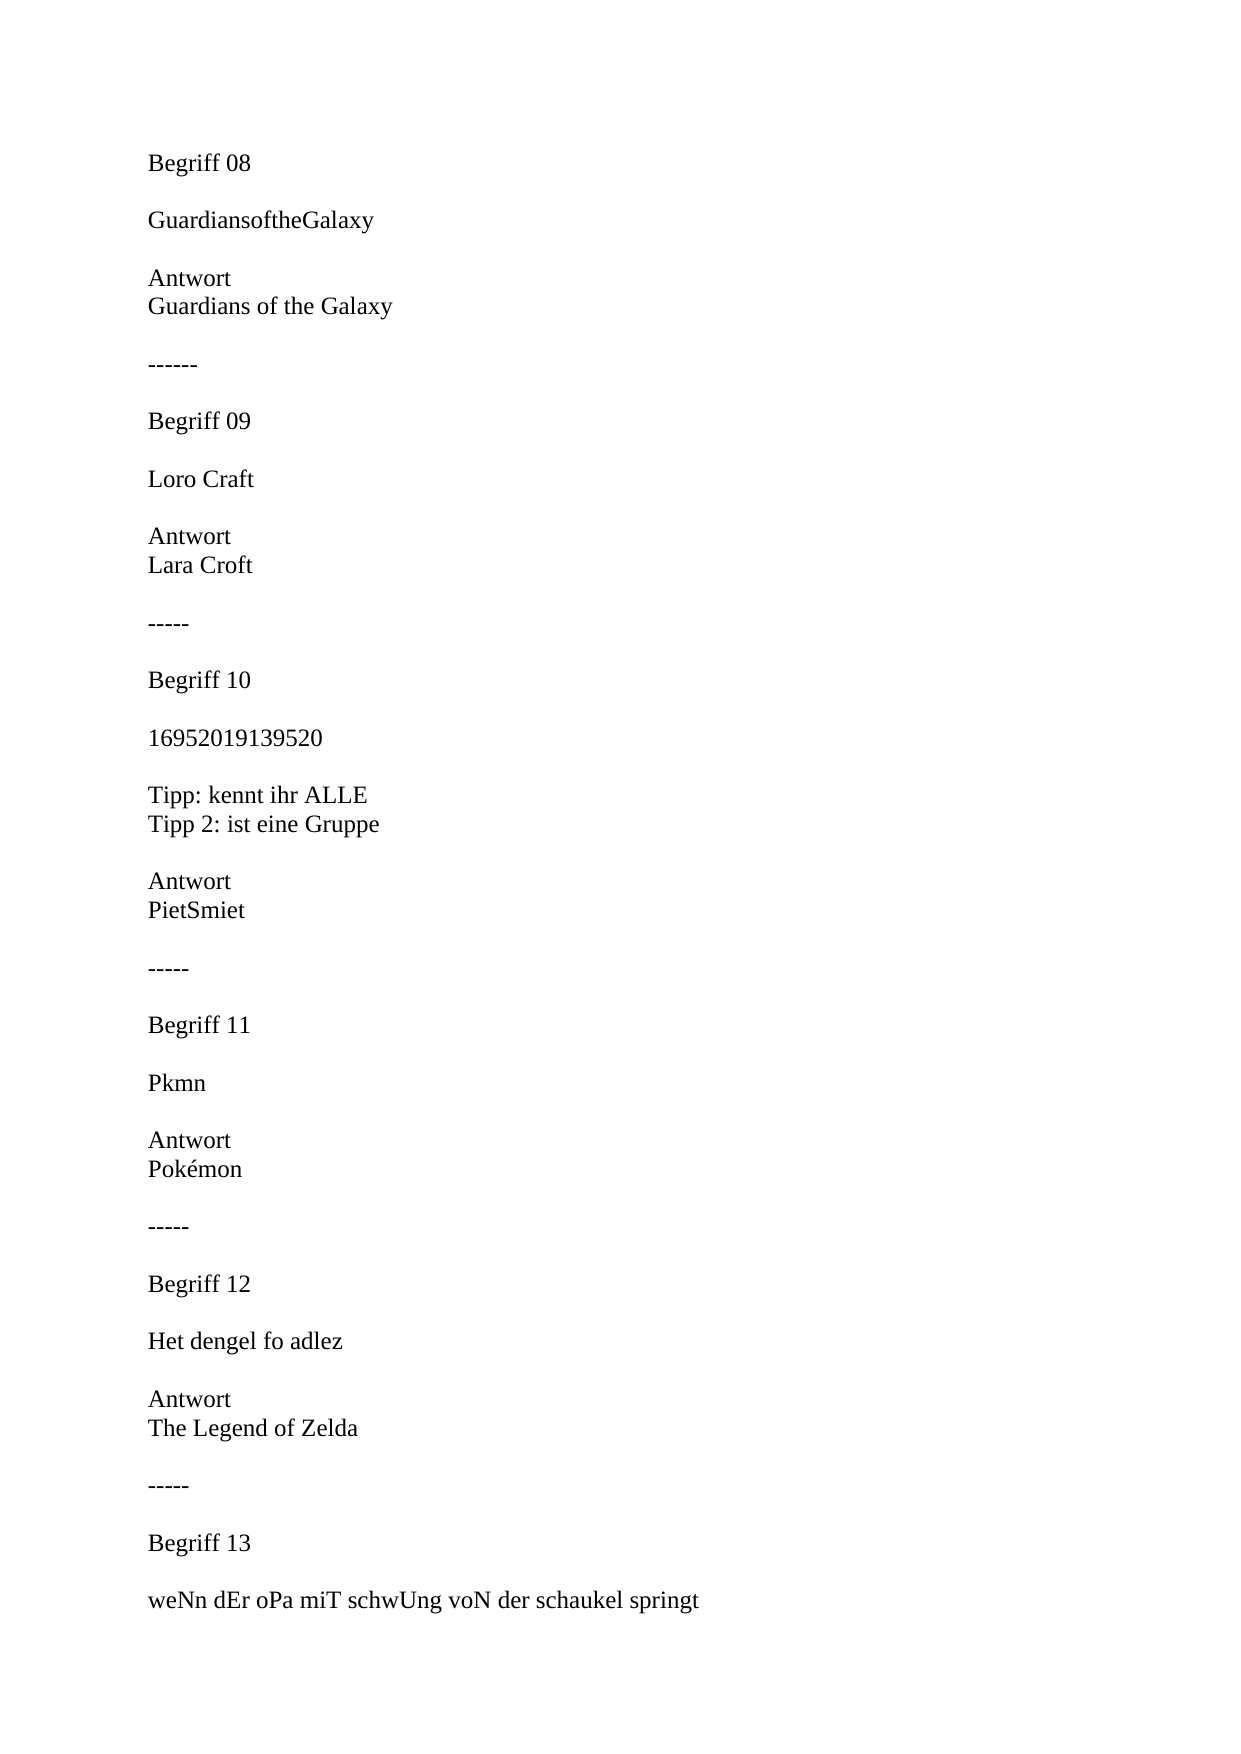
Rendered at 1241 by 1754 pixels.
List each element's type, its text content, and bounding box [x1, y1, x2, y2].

text Begriff 09 [148, 406, 1093, 435]
text Tipp: kennt ihr ALLE [148, 780, 1093, 809]
text 16952019139520 [148, 723, 1093, 751]
text Antwort [148, 521, 1093, 550]
text Tipp 2: ist eine Gruppe [148, 809, 1093, 838]
text Lara Croft [148, 550, 1093, 579]
text Antwort [148, 1125, 1093, 1154]
text Het dengel fo adlez [148, 1326, 1093, 1355]
text weNn dEr oPa miT schwUng voN der schaukel springt [148, 1585, 1093, 1614]
text Begriff 13 [148, 1528, 1093, 1556]
text Antwort [148, 263, 1093, 291]
text Begriff 11 [148, 1010, 1093, 1039]
text Begriff 10 [148, 665, 1093, 694]
text Begriff 12 [148, 1269, 1093, 1298]
text Pkmn [148, 1068, 1093, 1096]
text ----- [148, 1470, 1093, 1499]
text Loro Craft [148, 464, 1093, 493]
text GuardiansoftheGalaxy [148, 205, 1093, 234]
text The Legend of Zelda [148, 1413, 1093, 1441]
text Begriff 08 [148, 148, 1093, 176]
text ----- [148, 953, 1093, 981]
text Pokémon [148, 1154, 1093, 1183]
text ----- [148, 608, 1093, 636]
text Guardians of the Galaxy [148, 291, 1093, 320]
text ----- [148, 1211, 1093, 1240]
text Antwort PietSmiet [148, 866, 1093, 924]
text ------ [148, 349, 1093, 378]
text Antwort [148, 1384, 1093, 1413]
